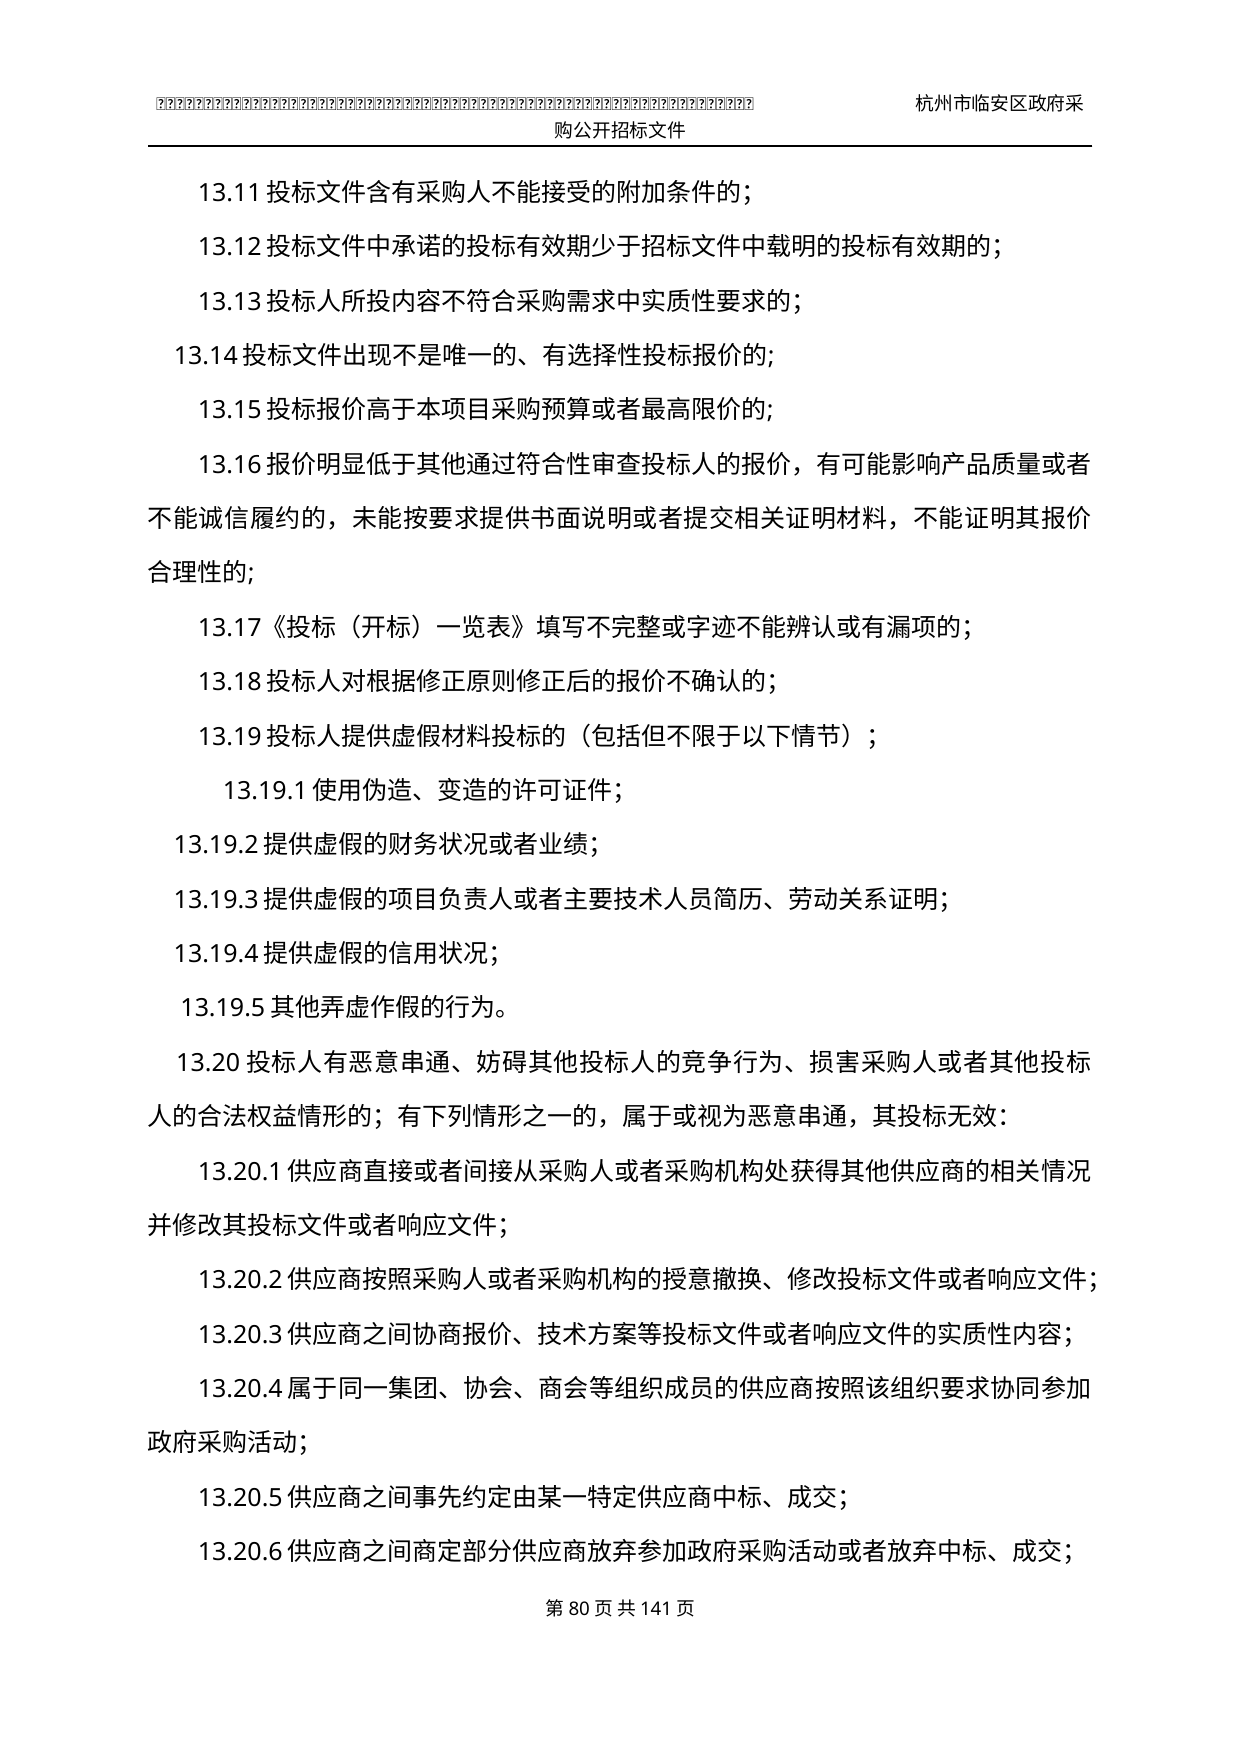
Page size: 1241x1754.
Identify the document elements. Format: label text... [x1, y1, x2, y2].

text 13.18投标人对根据修正原则修正后的报价不确认的； [148, 662, 1092, 698]
text 13.20.2供应商按照采购人或者采购机构的授意撤换、修改投标文件或者响应文件； [148, 1260, 1092, 1296]
text 13.14投标文件出现不是唯一的、有选择性投标报价的; [148, 335, 1092, 372]
text 13.20.3供应商之间协商报价、技术方案等投标文件或者响应文件的实质性内容； [148, 1314, 1092, 1350]
text 13.20.1供应商直接或者间接从采购人或者采购机构处获得其他供应商的相关情况并修改其投标文件或者响应文件； [148, 1151, 1092, 1242]
text 13.20.6供应商之间商定部分供应商放弃参加政府采购活动或者放弃中标、成交； [148, 1532, 1092, 1568]
text 13.20.4属于同一集团、协会、商会等组织成员的供应商按照该组织要求协同参加政府采购活动； [148, 1368, 1092, 1459]
text 13.11投标文件含有采购人不能接受的附加条件的； [148, 172, 1092, 208]
text 13.17《投标（开标）一览表》填写不完整或字迹不能辨认或有漏项的； [148, 607, 1092, 643]
text 13.16报价明显低于其他通过符合性审查投标人的报价，有可能影响产品质量或者不能诚信履约的，未能按要求提供书面说明或者提交相关证明材料，不能证明其报价合理性的; [148, 444, 1092, 589]
text 13.19.1使用伪造、变造的许可证件； 13.19.2提供虚假的财务状况或者业绩； 13.19.3提供虚假的项目负责人或者主要技术人员简历、劳动关系证明； 13.19.4提供虚假的信用状况； 13.19.5其他弄虚作假的行为。 13.20投标人有恶意串通、妨碍其他投标人的竞争行为、损害采购人或者其他投标人的合法权益情形的；有下列情形之一的，属于或视为恶意串通，其投标无效： [148, 770, 1092, 1133]
text 13.15投标报价高于本项目采购预算或者最高限价的; [148, 390, 1092, 426]
text 13.12投标文件中承诺的投标有效期少于招标文件中载明的投标有效期的； [148, 227, 1092, 263]
text 13.20.5供应商之间事先约定由某一特定供应商中标、成交； [148, 1477, 1092, 1513]
text 13.13投标人所投内容不符合采购需求中实质性要求的； [148, 281, 1092, 317]
text 13.19投标人提供虚假材料投标的（包括但不限于以下情节）； [148, 716, 1092, 752]
